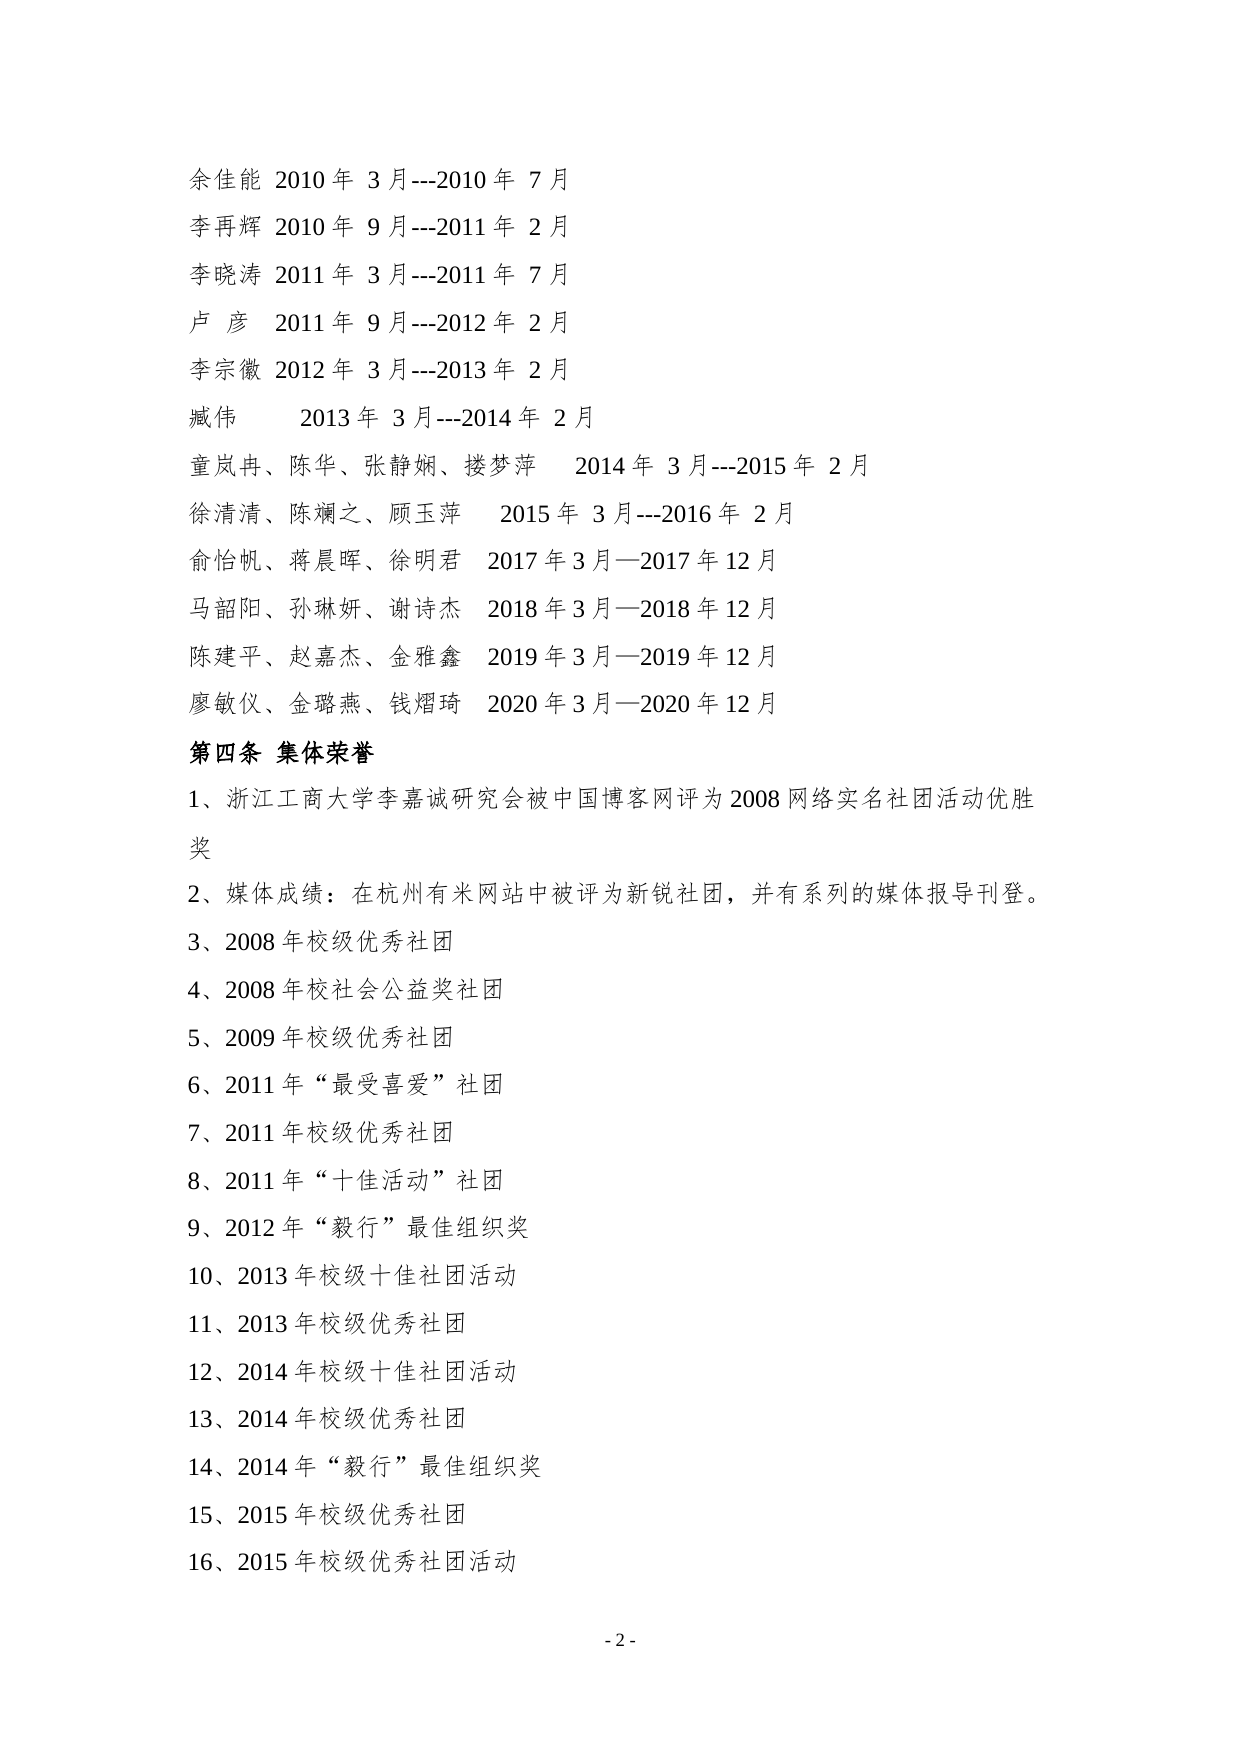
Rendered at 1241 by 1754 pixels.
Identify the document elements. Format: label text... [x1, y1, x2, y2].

text 10、2013年校级十佳社团活动 [187, 1258, 1053, 1291]
text 李晓涛 2011年 3 月---2011年 7 月 [187, 257, 1053, 290]
text 余佳能 2010年 3 月---2010年 7 月 [187, 162, 1053, 194]
text 15、2015年校级优秀社团 [187, 1497, 1053, 1529]
text 臧伟 2013年 3 月---2014年 2 月 [187, 401, 1053, 433]
text 俞怡帆、蒋晨晖、徐明君 2017年3月—2017年12月 [187, 544, 1053, 576]
text 6、2011年“最受喜爱”社团 [187, 1068, 1053, 1100]
text 李再辉 2010年 9 月---2011年 2 月 [187, 210, 1053, 242]
text 14、2014年“毅行”最佳组织奖 [187, 1449, 1053, 1482]
text 1、浙江工商大学李嘉诚研究会被中国博客网评为2008网络实名社团活动优胜奖 [187, 781, 1053, 862]
text 陈建平、赵嘉杰、金雅鑫 2019年3月—2019年12月 [187, 639, 1053, 672]
text 徐清清、陈斓之、顾玉萍 2015年 3 月---2016年 2 月 [187, 496, 1053, 528]
text 7、2011年校级优秀社团 [187, 1115, 1053, 1148]
text 2、媒体成绩：在杭州有米网站中被评为新锐社团，并有系列的媒体报导刊登。 [187, 877, 1053, 909]
text 5、2009年校级优秀社团 [187, 1020, 1053, 1052]
text 16、2015年校级优秀社团活动 [187, 1545, 1053, 1577]
text 马韶阳、孙琳妍、谢诗杰 2018年3月—2018年12月 [187, 591, 1053, 624]
text 童岚冉、陈华、张静娴、搂梦萍 2014年 3 月---2015年 2 月 [187, 448, 1053, 481]
text 12、2014年校级十佳社团活动 [187, 1354, 1053, 1386]
text 11、2013年校级优秀社团 [187, 1306, 1053, 1339]
text 4、2008年校社会公益奖社团 [187, 972, 1053, 1005]
text 13、2014年校级优秀社团 [187, 1402, 1053, 1434]
text 9、2012年“毅行”最佳组织奖 [187, 1211, 1053, 1243]
text 3、2008年校级优秀社团 [187, 924, 1053, 957]
text 廖敏仪、金璐燕、钱熠琦 2020年3月—2020年12月 [187, 687, 1053, 719]
text 卢 彦 2011年 9 月---2012年 2 月 [187, 305, 1053, 338]
text 李宗徽 2012年 3 月---2013年 2 月 [187, 353, 1053, 385]
text 第四条 集体荣誉 [187, 734, 1053, 767]
text 8、2011年“十佳活动”社团 [187, 1163, 1053, 1196]
